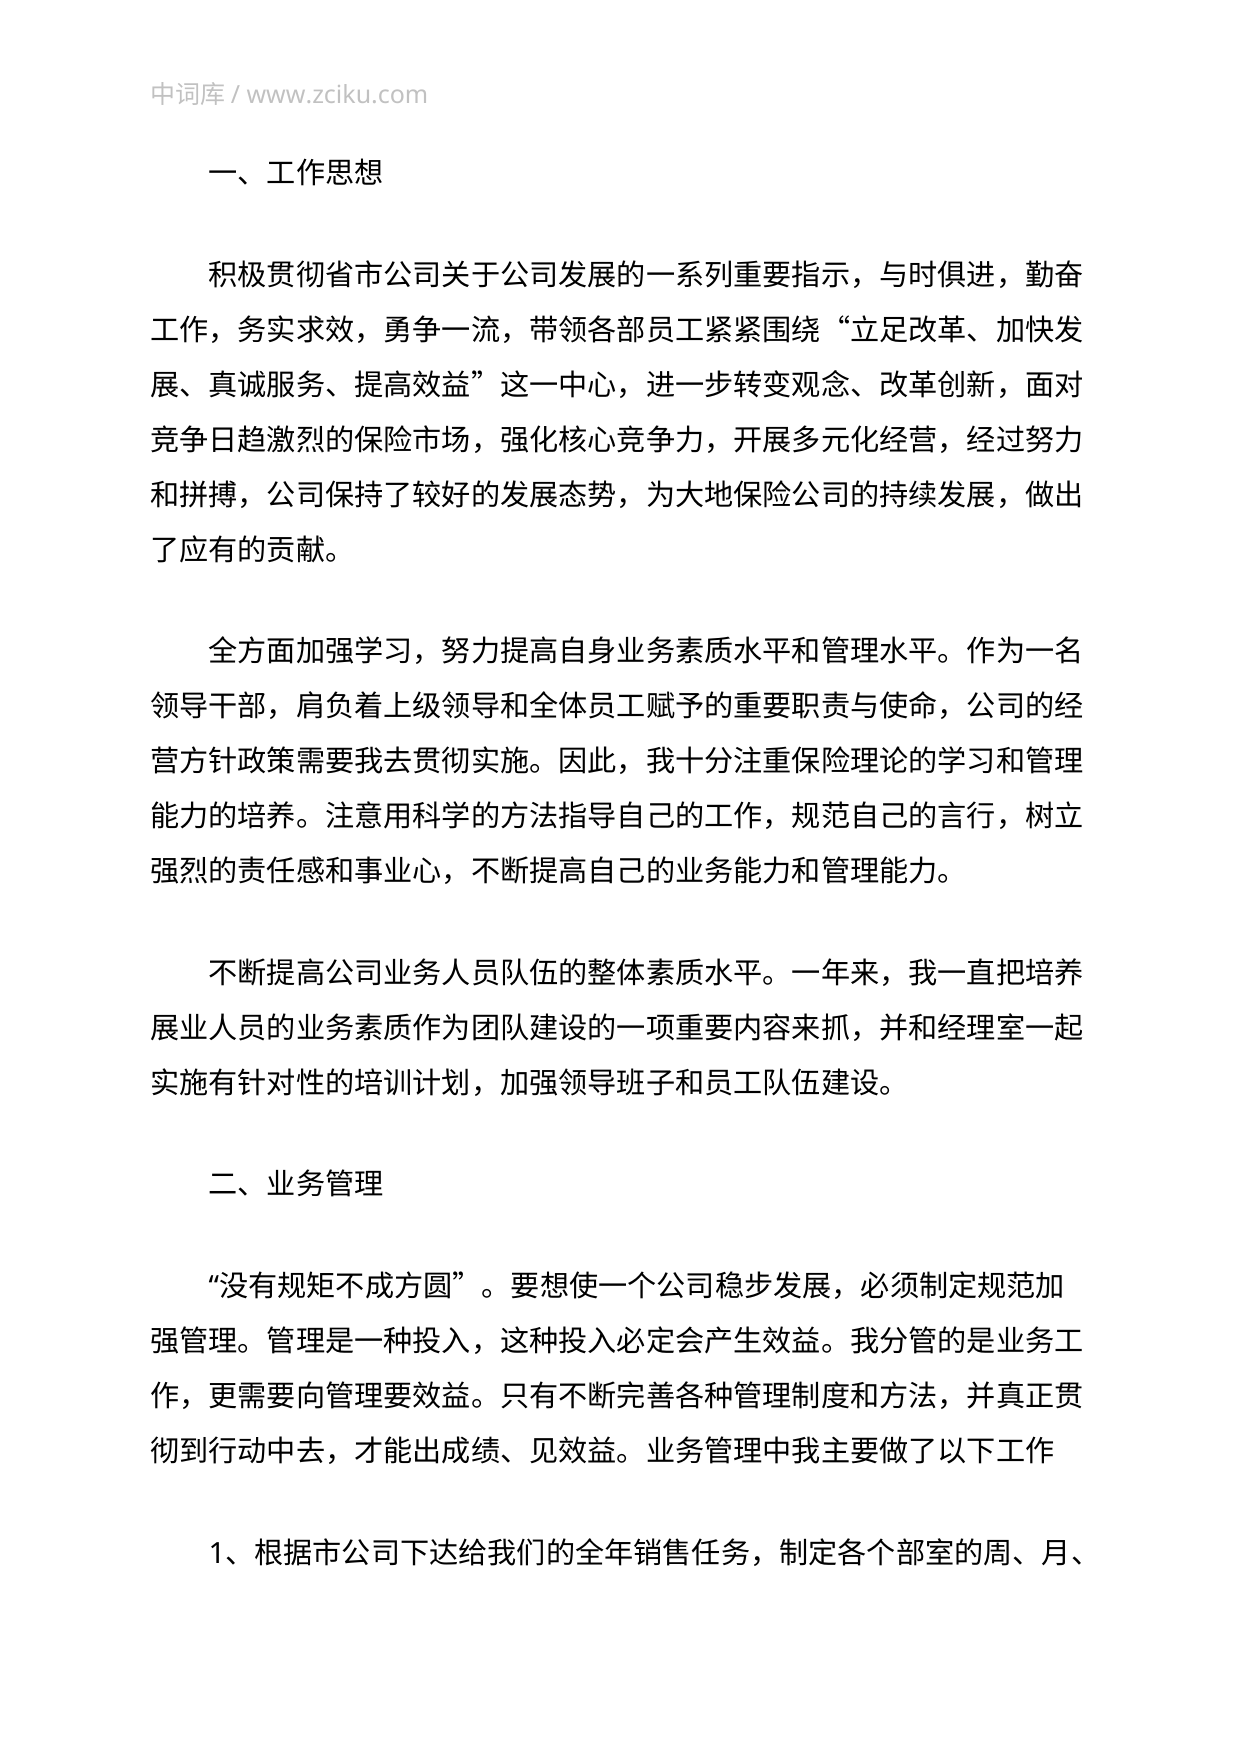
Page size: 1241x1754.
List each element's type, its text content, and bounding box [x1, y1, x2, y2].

text 积极贯彻省市公司关于公司发展的一系列重要指示，与时俱进，勤奋工作，务实求效，勇争一流，带领各部员工紧紧围绕“立足改革、加快发展、真诚服务、提高效益”这一中心，进一步转变观念、改革创新，面对竞争日趋激烈的保险市场，强化核心竞争力，开展多元化经营，经过努力和拼搏，公司保持了较好的发展态势，为大地保险公司的持续发展，做出了应有的贡献。 [150, 252, 1090, 568]
text 全方面加强学习，努力提高自身业务素质水平和管理水平。作为一名领导干部，肩负着上级领导和全体员工赋予的重要职责与使命，公司的经营方针政策需要我去贯彻实施。因此，我十分注重保险理论的学习和管理能力的培养。注意用科学的方法指导自己的工作，规范自己的言行，树立强烈的责任感和事业心，不断提高自己的业务能力和管理能力。 [150, 628, 1090, 890]
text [150, 1529, 1090, 1572]
text 一、工作思想 [150, 150, 1090, 192]
text 不断提高公司业务人员队伍的整体素质水平。一年来，我一直把培养展业人员的业务素质作为团队建设的一项重要内容来抓，并和经理室一起实施有针对性的培训计划，加强领导班子和员工队伍建设。 [150, 949, 1090, 1101]
text “没有规矩不成方圆”。要想使一个公司稳步发展，必须制定规范加强管理。管理是一种投入，这种投入必定会产生效益。我分管的是业务工作，更需要向管理要效益。只有不断完善各种管理制度和方法，并真正贯彻到行动中去，才能出成绩、见效益。业务管理中我主要做了以下工作 [150, 1263, 1090, 1470]
text 二、业务管理 [150, 1161, 1090, 1203]
